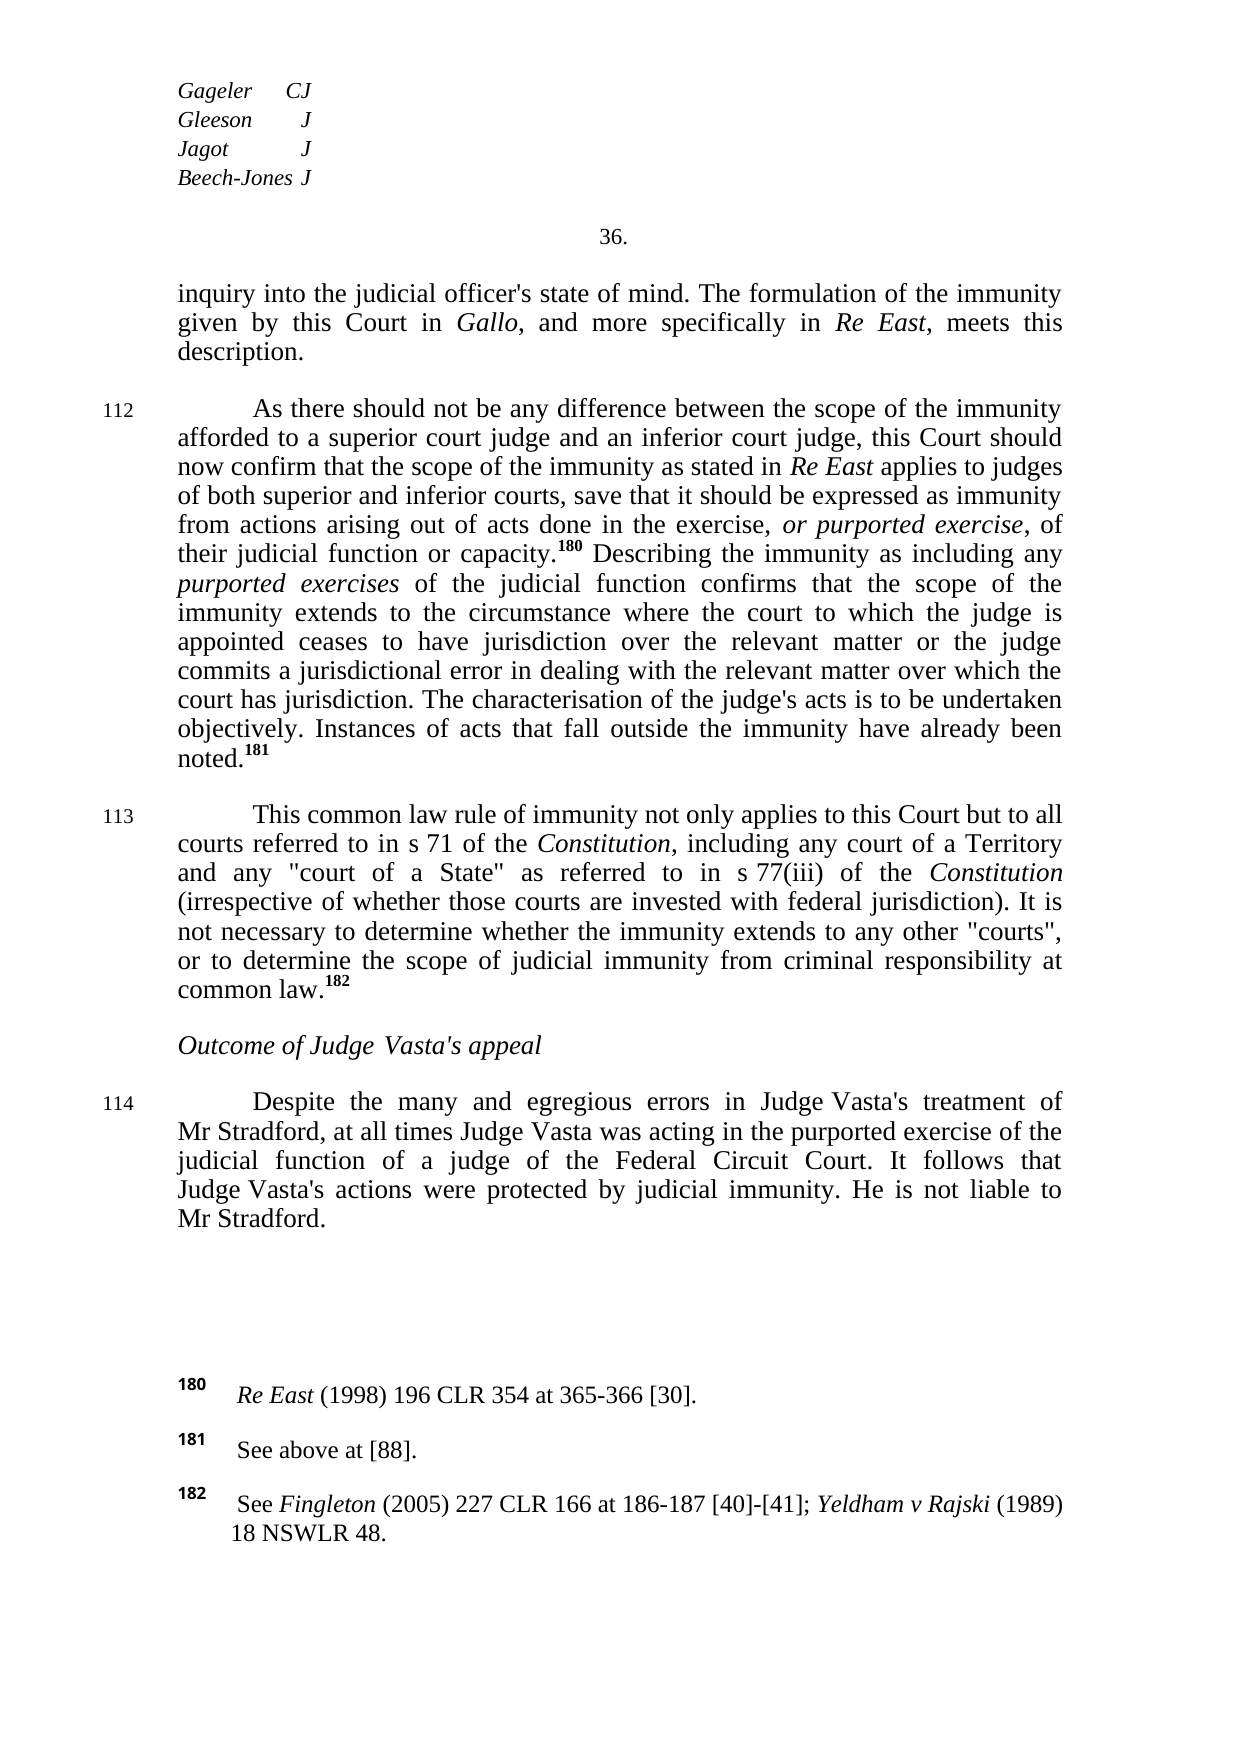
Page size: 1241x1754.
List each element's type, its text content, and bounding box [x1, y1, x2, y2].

list As there should not be any difference between the scope of the immunity afforded to a superior court judge and an inferior court judge, this Court should now confirm that the scope of the immunity as stated in Re East applies to judges of both superior and inferior courts, save that it should be expressed as immunity from actions arising out of acts done in the exercise, or purported exercise, of their judicial function or capacity. Describing the immunity as including any purported exercises of the judicial function confirms that the scope of the immunity extends to the circumstance where the court to which the judge is appointed ceases to have jurisdiction over the relevant matter or the judge commits a jurisdictional error in dealing with the relevant matter over which the court has jurisdiction. The characterisation of the judge's acts is to be undertaken objectively. Instances of acts that fall outside the immunity have already been noted. [102, 394, 1063, 773]
list Despite the many and egregious errors in Judge Vasta's treatment of Mr Stradford, at all times Judge Vasta was acting in the purported exercise of the judicial function of a judge of the Federal Circuit Court. It follows that Judge Vasta's actions were protected by judicial immunity. He is not liable to Mr Stradford. [102, 1087, 1063, 1233]
list This common law rule of immunity not only applies to this Court but to all courts referred to in s 71 of the Constitution, including any court of a Territory and any "court of a State" as referred to in s 77(iii) of the Constitution (irrespective of whether those courts are invested with federal jurisdiction). It is not necessary to determine whether the immunity extends to any other "courts", or to determine the scope of judicial immunity from criminal responsibility at common law. [102, 800, 1063, 1004]
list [102, 279, 1063, 367]
subtitle Outcome of Judge Vasta's appeal [177, 1031, 1063, 1060]
